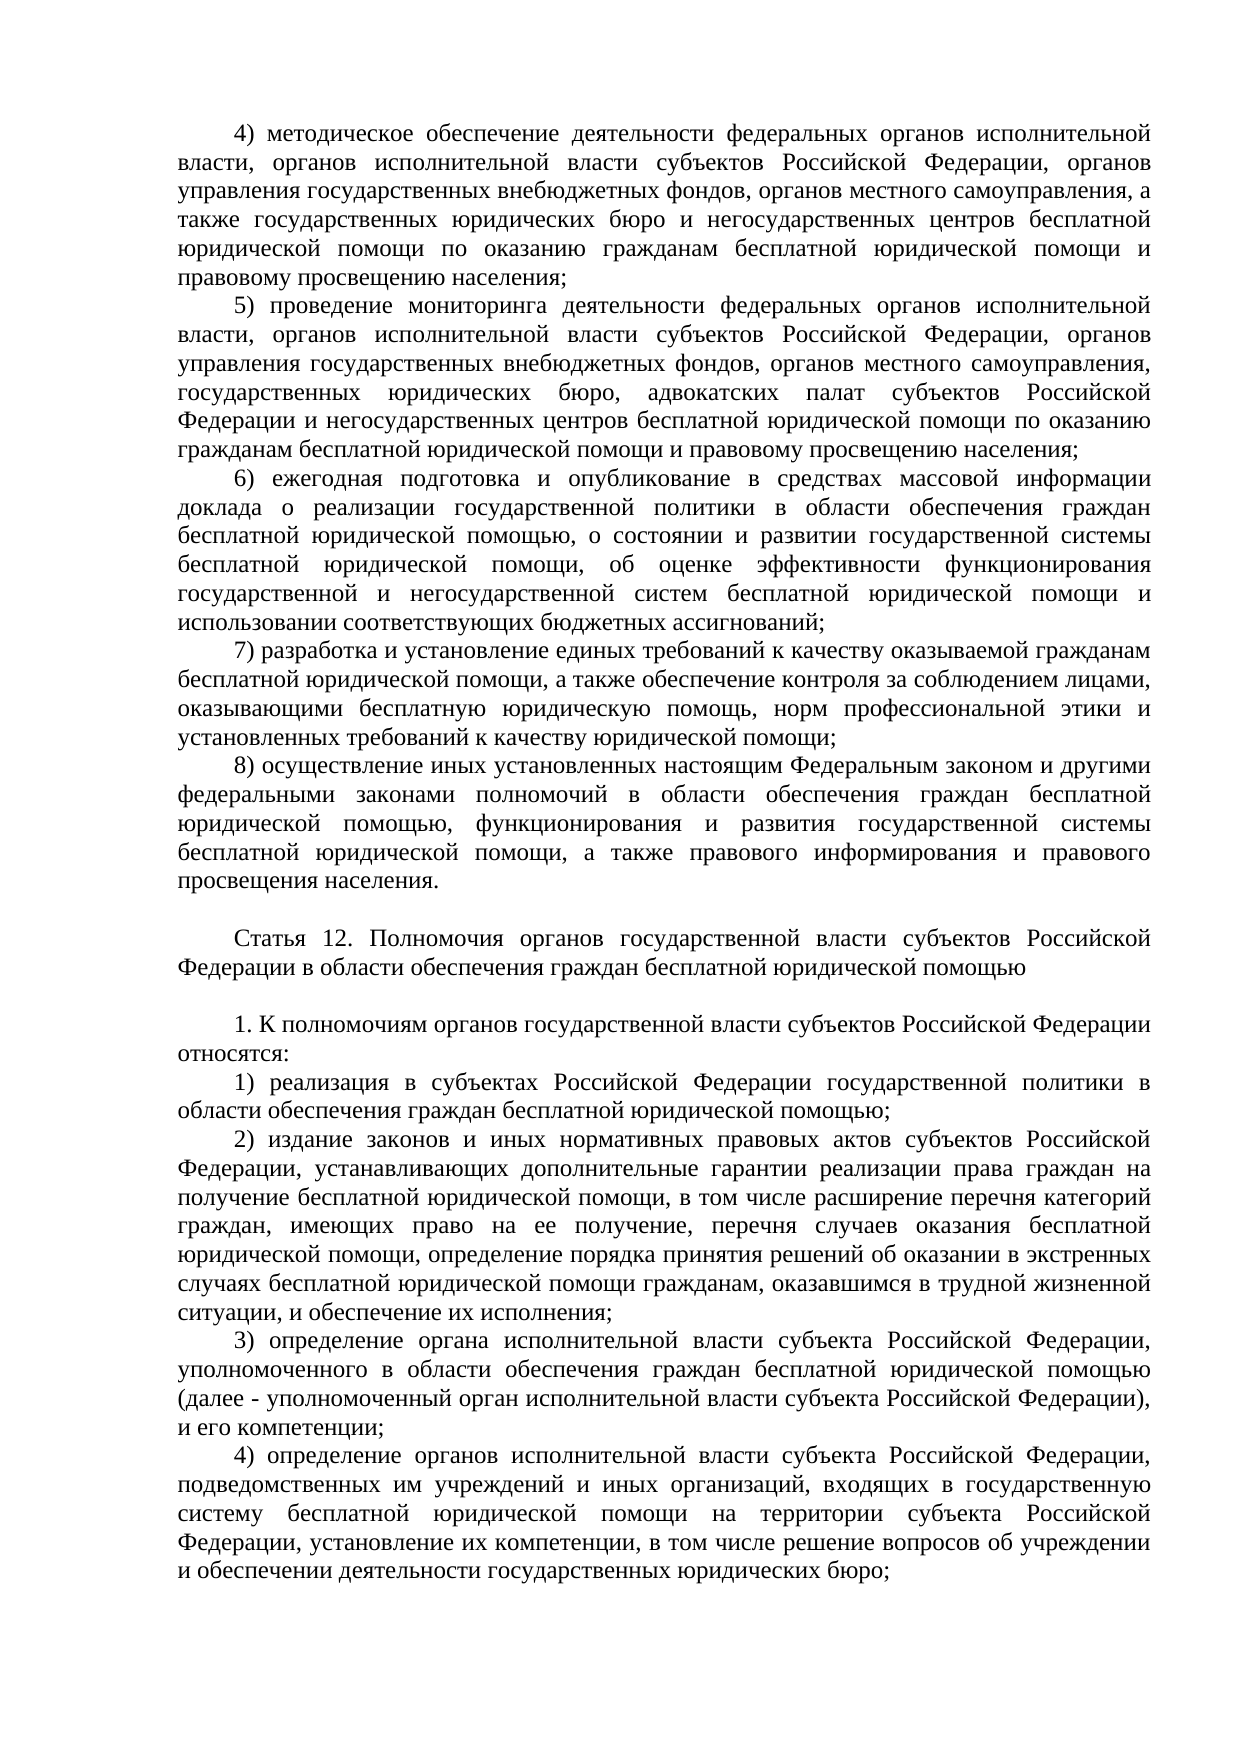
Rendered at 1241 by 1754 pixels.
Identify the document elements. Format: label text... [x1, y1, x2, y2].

text 4) определение органов исполнительной власти субъекта Российской Федерации, подведомственных им учреждений и иных организаций, входящих в государственную систему бесплатной юридической помощи на территории субъекта Российской Федерации, установление их компетенции, в том числе решение вопросов об учреждении и обеспечении деятельности государственных юридических бюро; [177, 1441, 1152, 1584]
text Статья 12. Полномочия органов государственной власти субъектов Российской Федерации в области обеспечения граждан бесплатной юридической помощью [177, 923, 1152, 981]
text 7) разработка и установление единых требований к качеству оказываемой гражданам бесплатной юридической помощи, а также обеспечение контроля за соблюдением лицами, оказывающими бесплатную юридическую помощь, норм профессиональной этики и установленных требований к качеству юридической помощи; [177, 636, 1152, 751]
text 8) осуществление иных установленных настоящим Федеральным законом и другими федеральными законами полномочий в области обеспечения граждан бесплатной юридической помощью, функционирования и развития государственной системы бесплатной юридической помощи, а также правового информирования и правового просвещения населения. [177, 751, 1152, 894]
text 4) методическое обеспечение деятельности федеральных органов исполнительной власти, органов исполнительной власти субъектов Российской Федерации, органов управления государственных внебюджетных фондов, органов местного самоуправления, а также государственных юридических бюро и негосударственных центров бесплатной юридической помощи по оказанию гражданам бесплатной юридической помощи и правовому просвещению населения; [177, 118, 1152, 291]
text 1) реализация в субъектах Российской Федерации государственной политики в области обеспечения граждан бесплатной юридической помощью; [177, 1067, 1152, 1124]
text 3) определение органа исполнительной власти субъекта Российской Федерации, уполномоченного в области обеспечения граждан бесплатной юридической помощью (далее - уполномоченный орган исполнительной власти субъекта Российской Федерации), и его компетенции; [177, 1326, 1152, 1441]
text 6) ежегодная подготовка и опубликование в средствах массовой информации доклада о реализации государственной политики в области обеспечения граждан бесплатной юридической помощью, о состоянии и развитии государственной системы бесплатной юридической помощи, об оценке эффективности функционирования государственной и негосударственной систем бесплатной юридической помощи и использовании соответствующих бюджетных ассигнований; [177, 463, 1152, 636]
text 2) издание законов и иных нормативных правовых актов субъектов Российской Федерации, устанавливающих дополнительные гарантии реализации права граждан на получение бесплатной юридической помощи, в том числе расширение перечня категорий граждан, имеющих право на ее получение, перечня случаев оказания бесплатной юридической помощи, определение порядка принятия решений об оказании в экстренных случаях бесплатной юридической помощи гражданам, оказавшимся в трудной жизненной ситуации, и обеспечение их исполнения; [177, 1124, 1152, 1326]
text 5) проведение мониторинга деятельности федеральных органов исполнительной власти, органов исполнительной власти субъектов Российской Федерации, органов управления государственных внебюджетных фондов, органов местного самоуправления, государственных юридических бюро, адвокатских палат субъектов Российской Федерации и негосударственных центров бесплатной юридической помощи по оказанию гражданам бесплатной юридической помощи и правовому просвещению населения; [177, 291, 1152, 463]
text 1. К полномочиям органов государственной власти субъектов Российской Федерации относятся: [177, 1009, 1152, 1067]
